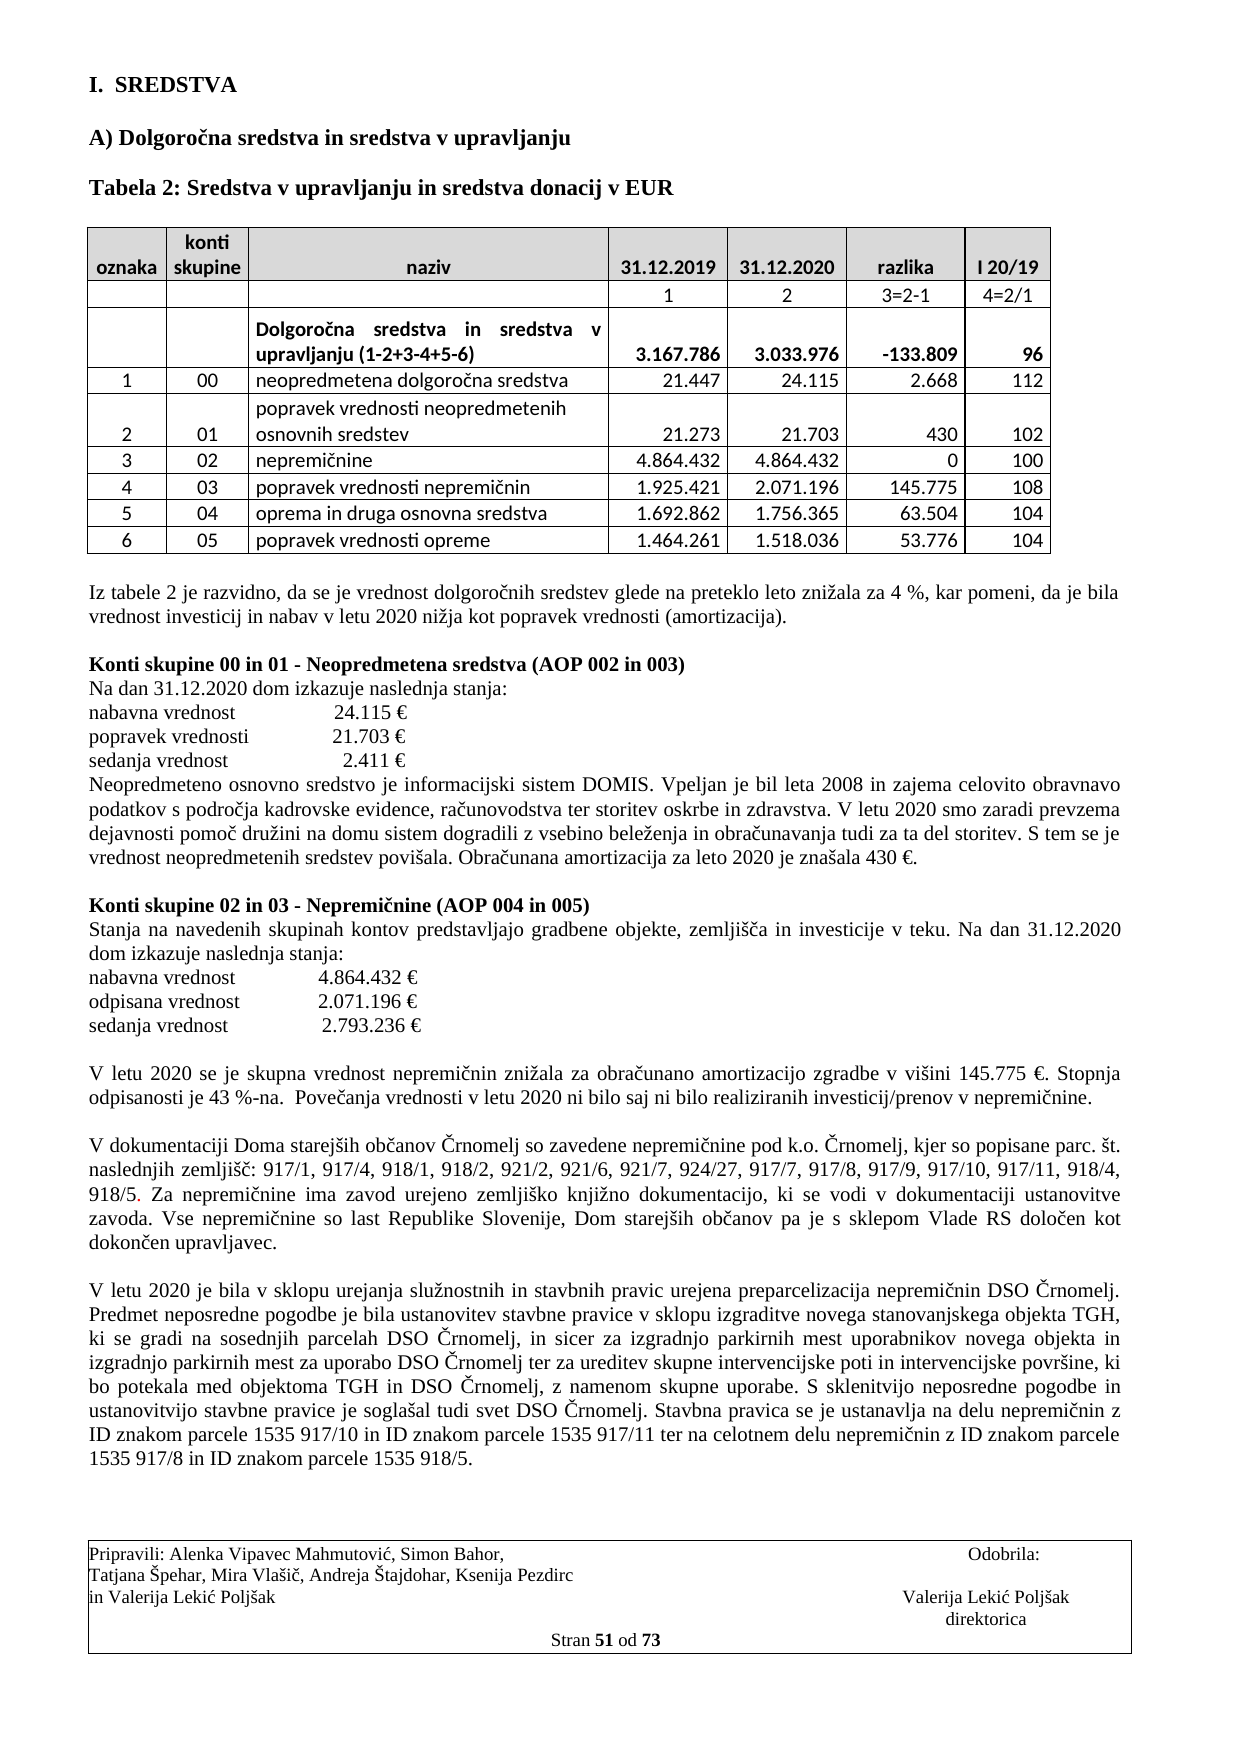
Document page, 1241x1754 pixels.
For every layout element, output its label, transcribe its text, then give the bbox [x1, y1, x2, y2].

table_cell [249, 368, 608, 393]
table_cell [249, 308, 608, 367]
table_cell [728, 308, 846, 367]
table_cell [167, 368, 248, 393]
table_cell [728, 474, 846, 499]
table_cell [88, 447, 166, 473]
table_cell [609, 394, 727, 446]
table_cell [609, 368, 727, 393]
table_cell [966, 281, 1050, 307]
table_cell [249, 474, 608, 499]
text Tabela 2: Sredstva v upravljanju in sredstva donacij v EUR [89, 174, 1122, 200]
text odpisana vrednost 2.071.196 € [89, 989, 1122, 1013]
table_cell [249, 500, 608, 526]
text Stanja na navedenih skupinah kontov predstavljajo gradbene objekte, zemljišča in investicije v teku. Na dan 31.12.2020 dom izkazuje naslednja stanja: [89, 917, 1122, 965]
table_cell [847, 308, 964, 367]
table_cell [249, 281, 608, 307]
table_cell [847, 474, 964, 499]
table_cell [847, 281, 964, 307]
text nabavna vrednost 4.864.432 € [89, 965, 1122, 989]
text V letu 2020 se je skupna vrednost nepremičnin znižala za obračunano amortizacijo zgradbe v višini 145.775 €. Stopnja odpisanosti je 43 %-na. Povečanja vrednosti v letu 2020 ni bilo saj ni bilo realiziranih investicij/prenov v nepremičnine. [89, 1061, 1122, 1109]
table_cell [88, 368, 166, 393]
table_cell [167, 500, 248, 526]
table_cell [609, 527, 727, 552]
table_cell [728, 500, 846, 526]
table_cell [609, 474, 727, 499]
text Konti skupine 02 in 03 - Nepremičnine (AOP 004 in 005) [89, 893, 1122, 917]
text I. SREDSTVA [89, 71, 1122, 97]
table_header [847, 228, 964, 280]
text Na dan 31.12.2020 dom izkazuje naslednja stanja: [89, 676, 1122, 700]
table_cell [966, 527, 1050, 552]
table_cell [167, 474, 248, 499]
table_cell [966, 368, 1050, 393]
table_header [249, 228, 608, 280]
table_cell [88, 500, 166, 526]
text Konti skupine 00 in 01 - Neopredmetena sredstva (AOP 002 in 003) [89, 652, 1122, 676]
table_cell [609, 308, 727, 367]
text sedanja vrednost 2.411 € [89, 748, 1122, 772]
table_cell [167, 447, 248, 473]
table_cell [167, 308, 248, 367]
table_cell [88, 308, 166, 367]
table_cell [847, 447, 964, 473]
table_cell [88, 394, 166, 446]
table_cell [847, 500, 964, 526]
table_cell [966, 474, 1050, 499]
text V dokumentaciji Doma starejših občanov Črnomelj so zavedene nepremičnine pod k.o. Črnomelj, kjer so popisane parc. št. naslednjih zemljišč: 917/1, 917/4, 918/1, 918/2, 921/2, 921/6, 921/7, 924/27, 917/7, 917/8, 917/9, 917/10, 917/11, 918/4, 918/5. Za nepremičnine ima zavod urejeno zemljiško knjižno dokumentacijo, ki se vodi v dokumentaciji ustanovitve zavoda. Vse nepremičnine so last Republike Slovenije, Dom starejših občanov pa je s sklepom Vlade RS določen kot dokončen upravljavec. [89, 1133, 1122, 1254]
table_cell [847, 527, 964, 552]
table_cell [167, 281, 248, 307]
text Iz tabele 2 je razvidno, da se je vrednost dolgoročnih sredstev glede na preteklo leto znižala za 4 %, kar pomeni, da je bila vrednost investicij in nabav v letu 2020 nižja kot popravek vrednosti (amortizacija). [89, 580, 1122, 628]
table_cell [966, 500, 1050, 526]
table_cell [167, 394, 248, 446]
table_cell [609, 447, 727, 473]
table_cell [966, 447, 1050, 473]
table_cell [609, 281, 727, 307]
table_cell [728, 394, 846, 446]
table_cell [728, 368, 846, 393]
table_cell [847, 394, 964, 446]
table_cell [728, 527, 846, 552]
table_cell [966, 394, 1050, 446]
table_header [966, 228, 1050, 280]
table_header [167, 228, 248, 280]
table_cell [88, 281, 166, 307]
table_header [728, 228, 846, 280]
text A) Dolgoročna sredstva in sredstva v upravljanju [89, 123, 1122, 150]
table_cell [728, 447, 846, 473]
text nabavna vrednost 24.115 € [89, 700, 1122, 724]
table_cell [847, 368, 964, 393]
text Neopredmeteno osnovno sredstvo je informacijski sistem DOMIS. Vpeljan je bil leta 2008 in zajema celovito obravnavo podatkov s področja kadrovske evidence, računovodstva ter storitev oskrbe in zdravstva. V letu 2020 smo zaradi prevzema dejavnosti pomoč družini na domu sistem dogradili z vsebino beleženja in obračunavanja tudi za ta del storitev. S tem se je vrednost neopredmetenih sredstev povišala. Obračunana amortizacija za leto 2020 je znašala 430 €. [89, 772, 1122, 869]
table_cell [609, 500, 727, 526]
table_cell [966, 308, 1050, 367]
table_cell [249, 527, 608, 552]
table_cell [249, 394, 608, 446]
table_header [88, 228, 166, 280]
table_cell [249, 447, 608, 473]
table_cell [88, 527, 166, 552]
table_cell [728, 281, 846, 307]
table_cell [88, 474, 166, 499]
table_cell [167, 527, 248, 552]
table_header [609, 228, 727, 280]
text V letu 2020 je bila v sklopu urejanja služnostnih in stavbnih pravic urejena preparcelizacija nepremičnin DSO Črnomelj. Predmet neposredne pogodbe je bila ustanovitev stavbne pravice v sklopu izgraditve novega stanovanjskega objekta TGH, ki se gradi na sosednjih parcelah DSO Črnomelj, in sicer za izgradnjo parkirnih mest uporabnikov novega objekta in izgradnjo parkirnih mest za uporabo DSO Črnomelj ter za ureditev skupne intervencijske poti in intervencijske površine, ki bo potekala med objektoma TGH in DSO Črnomelj, z namenom skupne uporabe. S sklenitvijo neposredne pogodbe in ustanovitvijo stavbne pravice je soglašal tudi svet DSO Črnomelj. Stavbna pravica se je ustanavlja na delu nepremičnin z ID znakom parcele 1535 917/10 in ID znakom parcele 1535 917/11 ter na celotnem delu nepremičnin z ID znakom parcele 1535 917/8 in ID znakom parcele 1535 918/5. [89, 1278, 1122, 1470]
text sedanja vrednost 2.793.236 € [89, 1013, 1122, 1037]
text popravek vrednosti 21.703 € [89, 724, 1122, 748]
